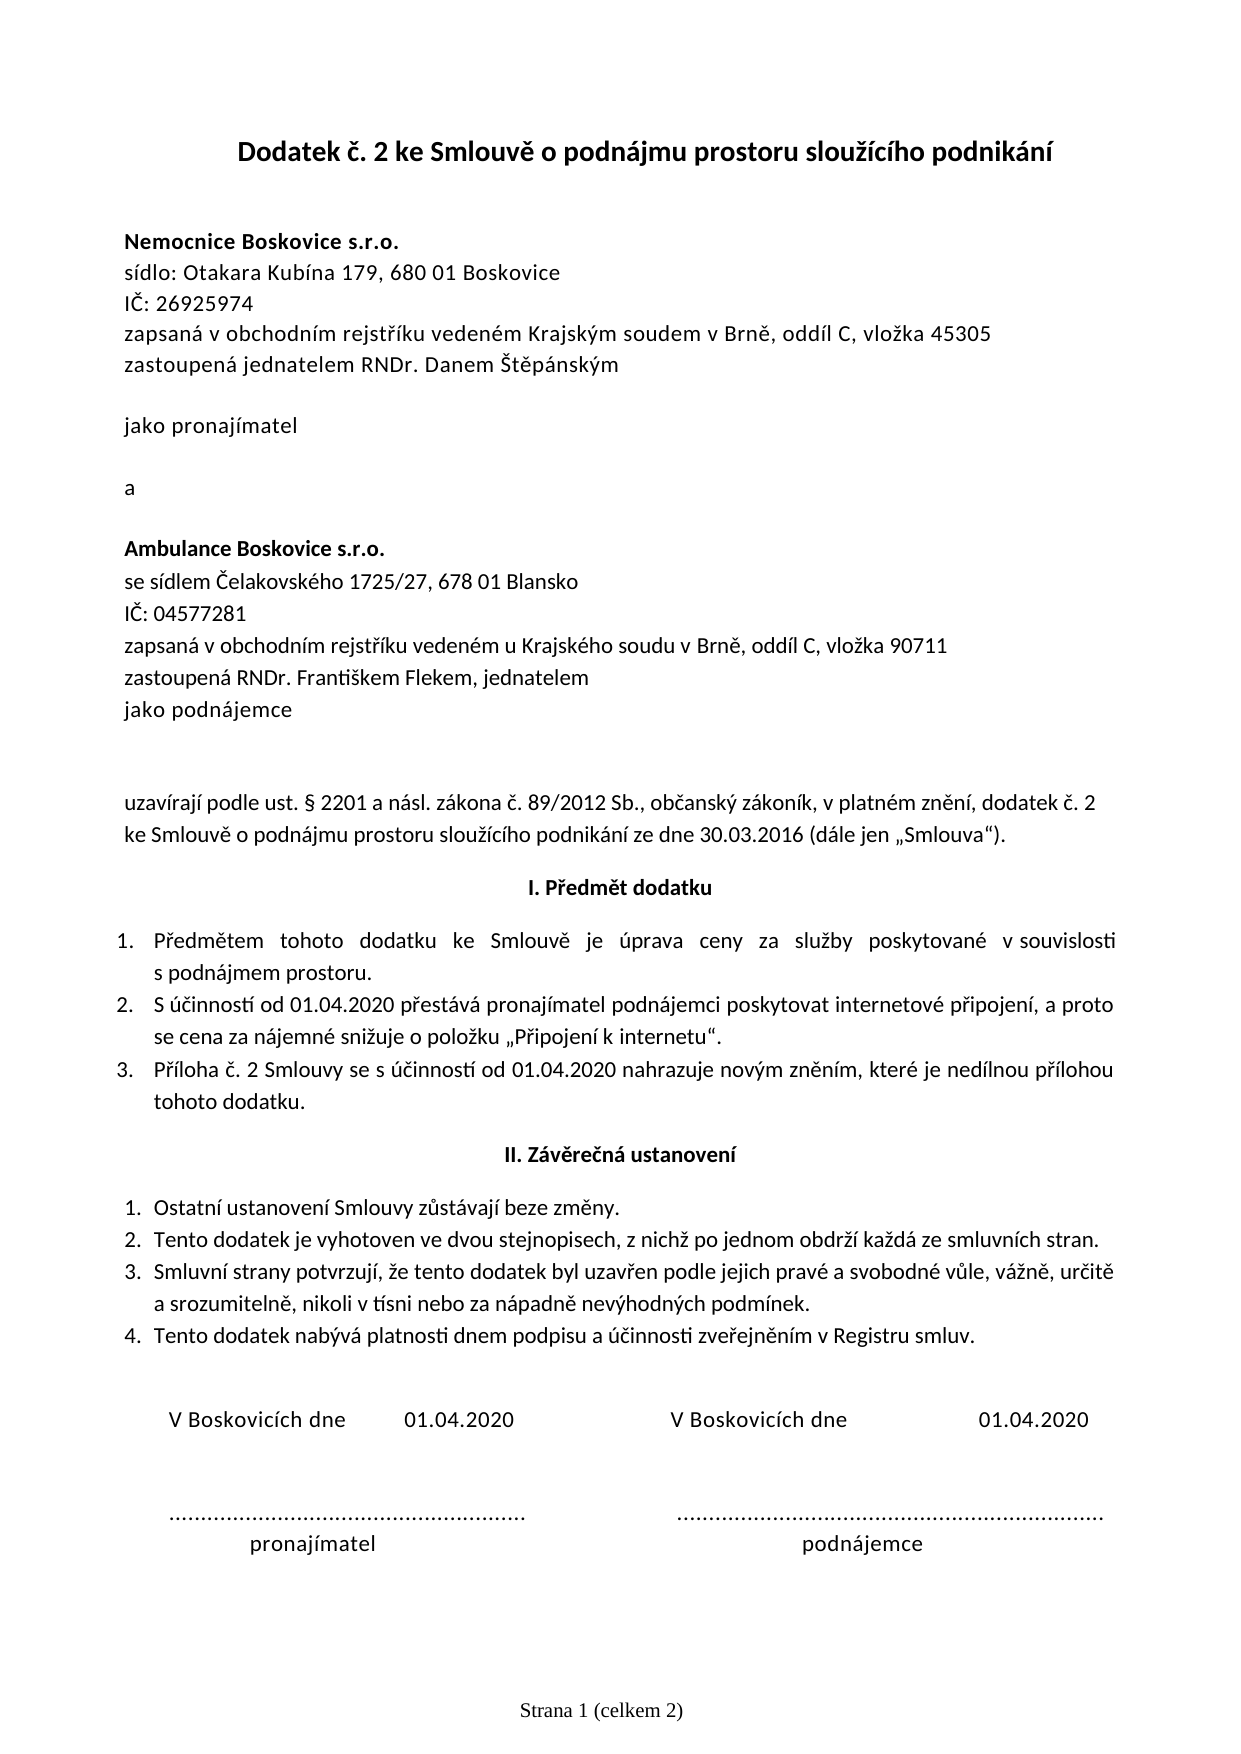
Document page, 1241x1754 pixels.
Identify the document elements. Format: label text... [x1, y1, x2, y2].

text Nemocnice Boskovice s.r.o. [124, 227, 1116, 255]
text IČ: 04577281 [124, 599, 1116, 627]
text jako pronajímatel [124, 412, 1116, 440]
list Smluvní strany potvrzují, že tento dodatek byl uzavřen podle jejich pravé a svobodné vůle, vážně, určitě a srozumitelně, nikoli v tísni nebo za nápadně nevýhodných podmínek. [124, 1257, 1116, 1317]
text se sídlem Čelakovského 1725/27, 678 01 Blansko [124, 567, 1116, 595]
list Tento dodatek nabývá platnosti dnem podpisu a účinnosti zveřejněním v Registru smluv. [124, 1322, 1116, 1350]
list Tento dodatek je vyhotoven ve dvou stejnopisech, z nichž po jednom obdrží každá ze smluvních stran. [124, 1225, 1116, 1253]
text zastoupená jednatelem RNDr. Danem Štěpánským [124, 350, 1116, 378]
text II. Závěrečná ustanovení [124, 1140, 1116, 1168]
text a [124, 473, 1116, 501]
text Dodatek č. 2 ke Smlouvě o podnájmu prostoru sloužícího podnikání [124, 133, 1116, 168]
text zastoupená RNDr. Františkem Flekem, jednatelem [124, 663, 1116, 691]
text sídlo: Otakara Kubína 179, 680 01 Boskovice [124, 258, 1116, 286]
text ........................................................ ................................................................... [124, 1498, 1116, 1526]
text jako podnájemce [124, 696, 1116, 723]
list Předmětem tohoto dodatku ke Smlouvě je úprava ceny za služby poskytované v souvislosti s podnájmem prostoru. [116, 926, 1116, 986]
text zapsaná v obchodním rejstříku vedeném u Krajského soudu v Brně, oddíl C, vložka 90711 [124, 631, 1116, 659]
text uzavírají podle ust. § 2201 a násl. zákona č. 89/2012 Sb., občanský zákoník, v platném znění, dodatek č. 2 ke Smlouvě o podnájmu prostoru sloužícího podnikání ze dne 30.03.2016 (dále jen „Smlouva“). [124, 788, 1116, 848]
text IČ: 26925974 [124, 289, 1116, 317]
list Příloha č. 2 Smlouvy se s účinností od 01.04.2020 nahrazuje novým zněním, které je nedílnou přílohou tohoto dodatku. [116, 1055, 1116, 1115]
text V Boskovicích dne 01.04.2020 V Boskovicích dne 01.04.2020 [124, 1405, 1116, 1433]
list Ostatní ustanovení Smlouvy zůstávají beze změny. [124, 1193, 1116, 1221]
text zapsaná v obchodním rejstříku vedeném Krajským soudem v Brně, oddíl C, vložka 45305 [124, 319, 1116, 347]
text Ambulance Boskovice s.r.o. [124, 534, 1116, 563]
list S účinností od 01.04.2020 přestává pronajímatel podnájemci poskytovat internetové připojení, a proto se cena za nájemné snižuje o položku „Připojení k internetu“. [116, 990, 1116, 1051]
text I. Předmět dodatku [124, 873, 1116, 901]
text pronajímatel podnájemce [124, 1529, 1116, 1557]
